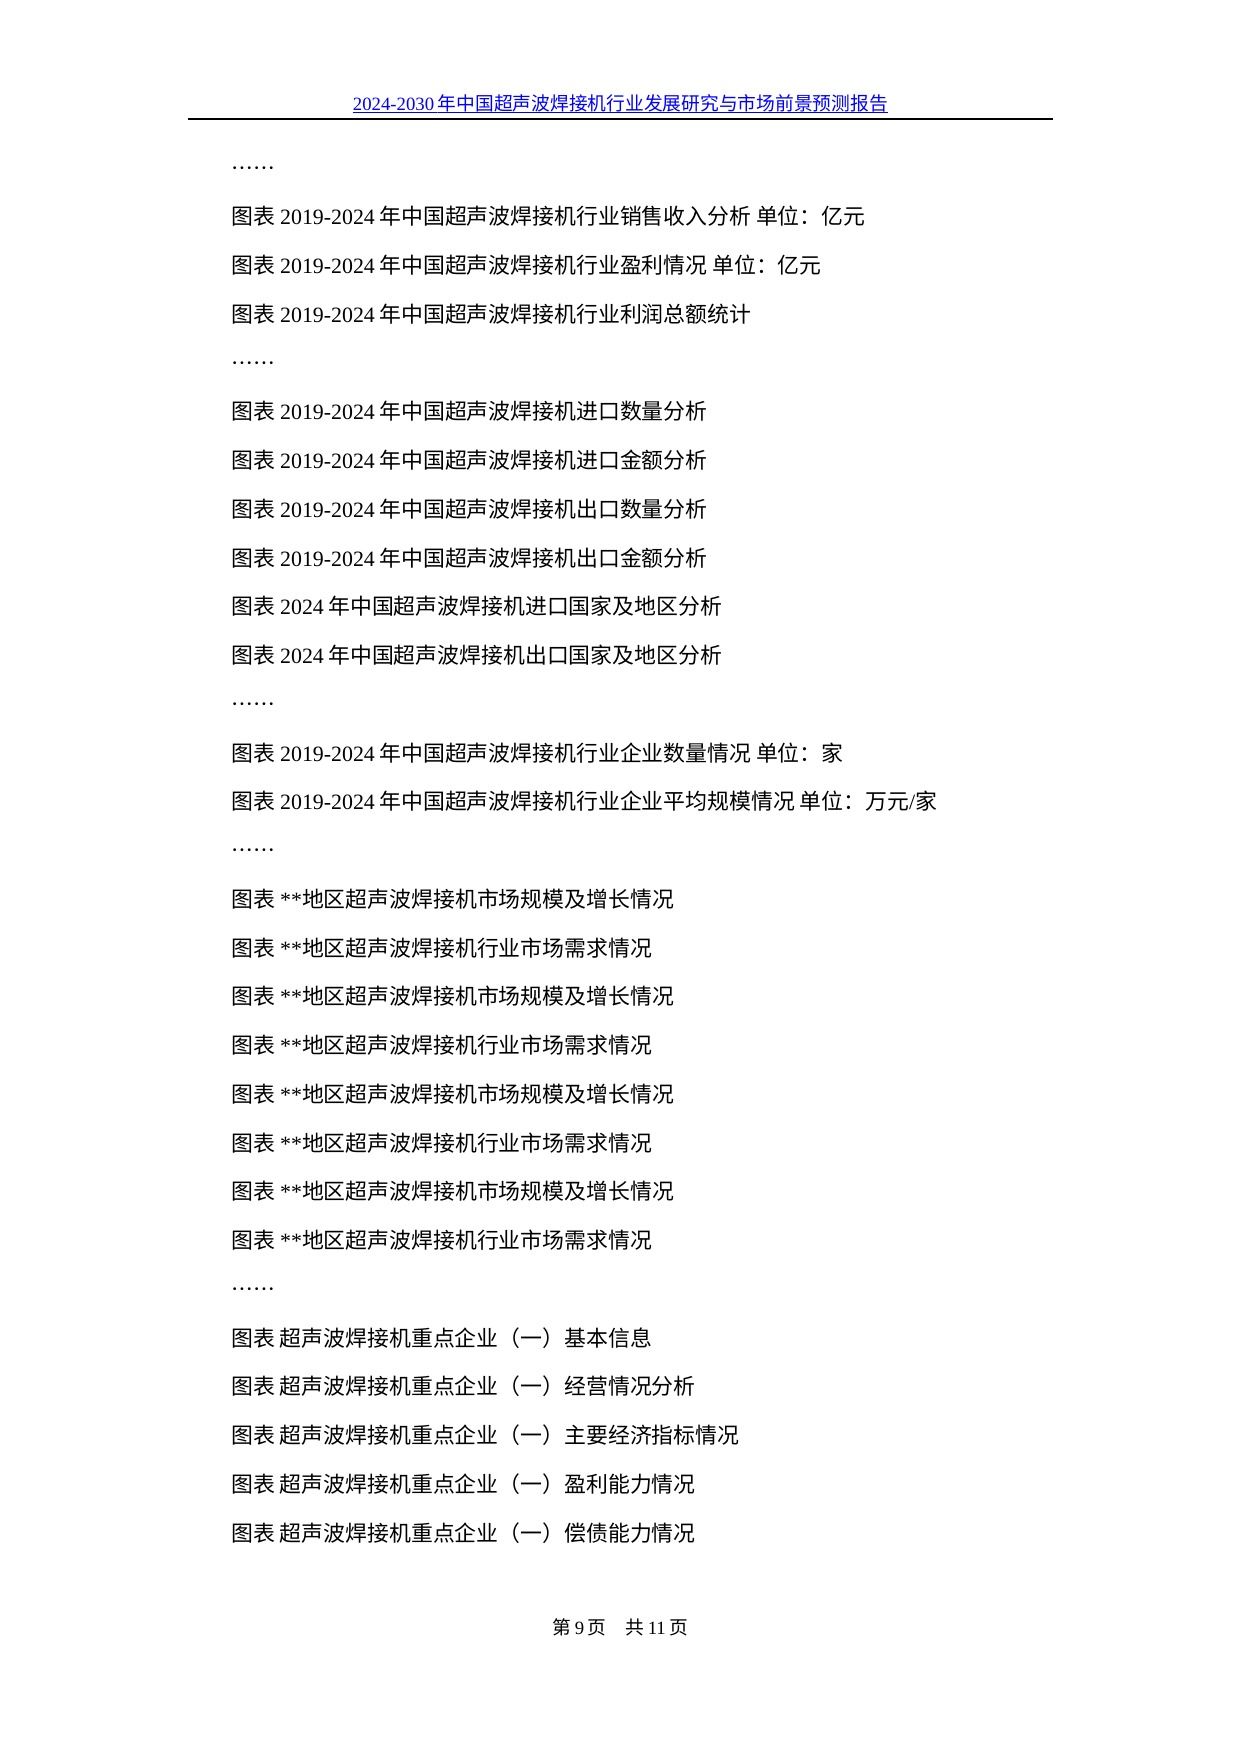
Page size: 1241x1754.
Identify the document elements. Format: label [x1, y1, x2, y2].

text [187, 150, 1053, 1548]
